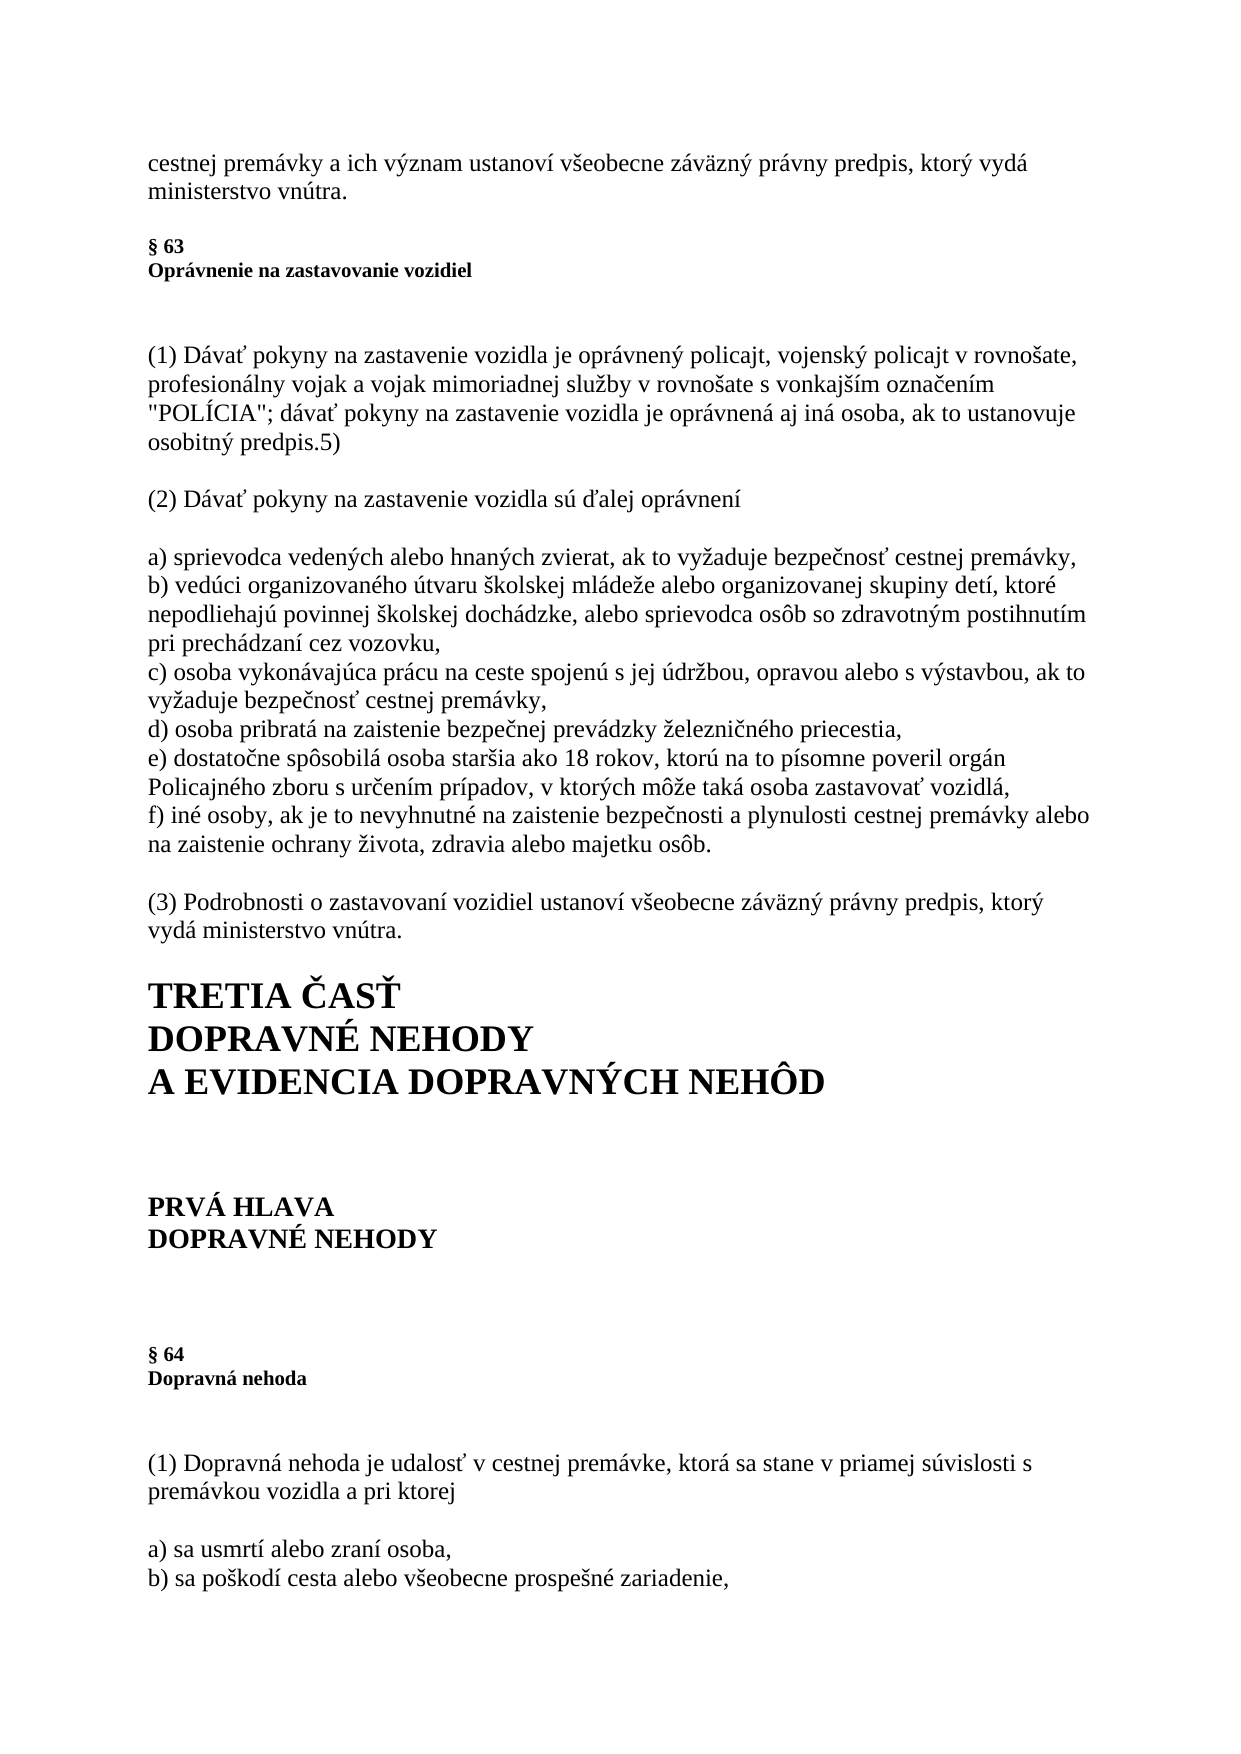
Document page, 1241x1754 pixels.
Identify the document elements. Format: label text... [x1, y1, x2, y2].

text (1) Dávať pokyny na zastavenie vozidla je oprávnený policajt, vojenský policajt v rovnošate, profesionálny vojak a vojak mimoriadnej služby v rovnošate s vonkajším označením "POLÍCIA"; dávať pokyny na zastavenie vozidla je oprávnená aj iná osoba, ak to ustanovuje osobitný predpis.5) (2) Dávať pokyny na zastavenie vozidla sú ďalej oprávnení a) sprievodca vedených alebo hnaných zvierat, ak to vyžaduje bezpečnosť cestnej premávky, b) vedúci organizovaného útvaru školskej mládeže alebo organizovanej skupiny detí, ktoré nepodliehajú povinnej školskej dochádzke, alebo sprievodca osôb so zdravotným postihnutím pri prechádzaní cez vozovku, c) osoba vykonávajúca prácu na ceste spojenú s jej údržbou, opravou alebo s výstavbou, ak to vyžaduje bezpečnosť cestnej premávky, d) osoba pribratá na zaistenie bezpečnej prevádzky železničného priecestia, e) dostatočne spôsobilá osoba staršia ako 18 rokov, ktorú na to písomne poveril orgán Policajného zboru s určením prípadov, v ktorých môže taká osoba zastavovať vozidlá, f) iné osoby, ak je to nevyhnutné na zaistenie bezpečnosti a plynulosti cestnej premávky alebo na zaistenie ochrany života, zdravia alebo majetku osôb. (3) Podrobnosti o zastavovaní vozidiel ustanoví všeobecne záväzný právny predpis, ktorý vydá ministerstvo vnútra. [148, 312, 1093, 944]
text TRETIA ČASŤ DOPRAVNÉ NEHODY A EVIDENCIA DOPRAVNÝCH NEHÔD [148, 973, 1093, 1103]
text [148, 148, 1093, 205]
text § 64 Dopravná nehoda [148, 1342, 1093, 1390]
text § 63 Oprávnenie na zastavovanie vozidiel [148, 234, 1093, 282]
text PRVÁ HLAVA DOPRAVNÉ NEHODY [148, 1190, 1093, 1254]
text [148, 1419, 1093, 1591]
